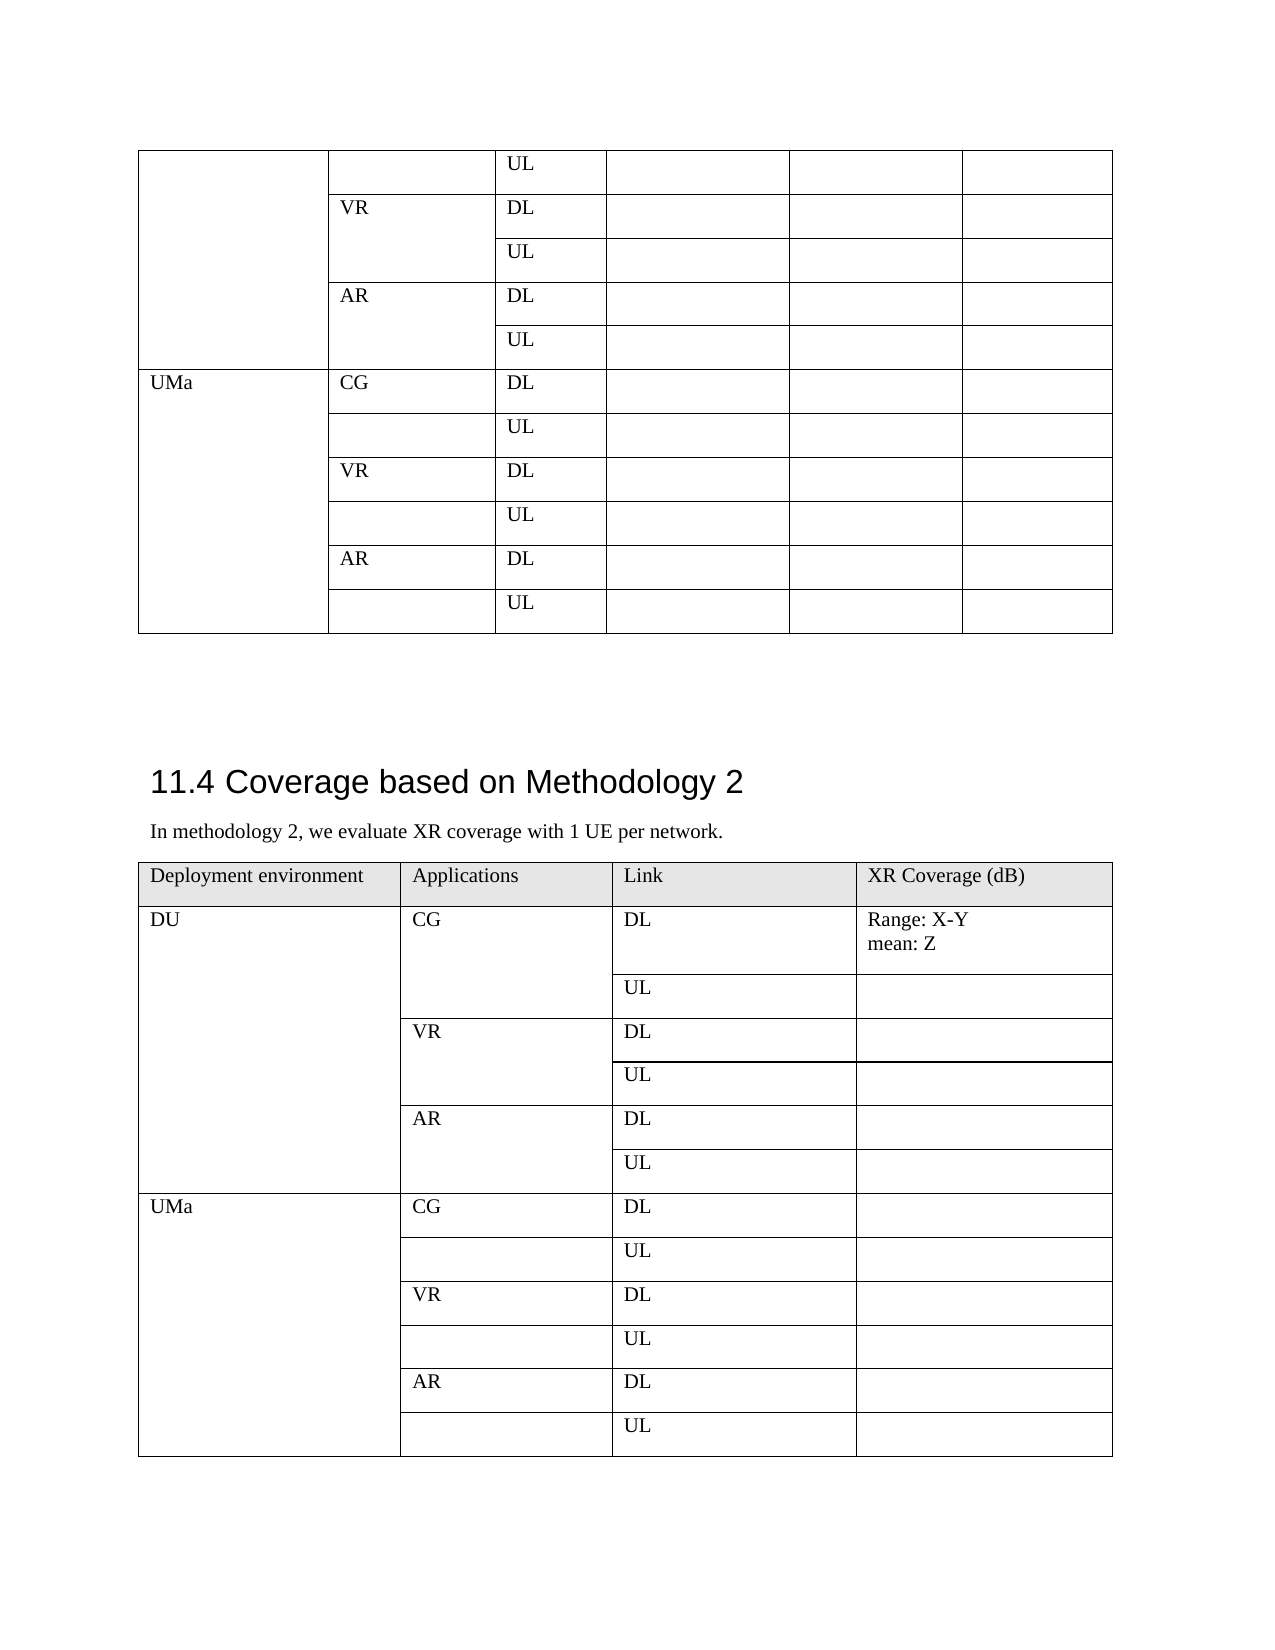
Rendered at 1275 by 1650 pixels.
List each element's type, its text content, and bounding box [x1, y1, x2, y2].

table_cell CG [329, 370, 495, 413]
table_cell [401, 1326, 612, 1368]
table_cell [607, 458, 789, 501]
table_cell VR [401, 1282, 612, 1324]
table_cell DL [613, 1369, 856, 1412]
table_cell UL [613, 1150, 856, 1193]
table_cell [329, 414, 495, 457]
table_cell [963, 283, 1112, 325]
table_cell [790, 590, 962, 632]
table_cell [857, 1369, 1112, 1412]
table_cell UL [496, 326, 606, 369]
table_cell UL [496, 590, 606, 632]
table_cell [790, 414, 962, 457]
table_cell [790, 326, 962, 369]
table_cell [790, 283, 962, 325]
table_cell UL [613, 975, 856, 1017]
table_cell [857, 1150, 1112, 1193]
table_cell [607, 414, 789, 457]
table_cell [963, 546, 1112, 588]
table_cell [857, 975, 1112, 1017]
table_cell AR [401, 1106, 612, 1193]
table_cell AR [401, 1369, 612, 1412]
table_cell DL [613, 907, 856, 974]
table_cell [790, 502, 962, 545]
table_cell [607, 370, 789, 413]
table_cell UMa [139, 370, 328, 632]
table_cell DU [139, 907, 400, 1193]
table_cell [607, 546, 789, 588]
table_cell [963, 458, 1112, 501]
table_cell [607, 151, 789, 194]
table_cell [607, 239, 789, 282]
table_cell AR [329, 283, 495, 369]
table_cell DL [496, 370, 606, 413]
table_cell Range: X-Y mean: Z [857, 907, 1112, 974]
table_cell AR [329, 546, 495, 588]
table_header Applications [401, 863, 612, 906]
table_cell [963, 370, 1112, 413]
table_cell UL [613, 1238, 856, 1281]
table_cell DL [496, 458, 606, 501]
table_cell [329, 502, 495, 545]
table_cell [963, 239, 1112, 282]
table_cell [857, 1063, 1112, 1105]
table_cell [607, 502, 789, 545]
table_header XR Coverage (dB) [857, 863, 1112, 906]
table_cell VR [401, 1019, 612, 1105]
table_cell UL [496, 414, 606, 457]
table_cell UL [613, 1063, 856, 1105]
table_cell DL [496, 283, 606, 325]
table_cell DL [496, 546, 606, 588]
table_cell DL [613, 1106, 856, 1149]
table_cell [857, 1326, 1112, 1368]
table_cell [401, 1413, 612, 1456]
table_cell [790, 151, 962, 194]
table_cell [857, 1413, 1112, 1456]
table_cell [790, 370, 962, 413]
table_cell [857, 1106, 1112, 1149]
table_cell [607, 195, 789, 238]
table_cell [963, 326, 1112, 369]
table_cell [857, 1194, 1112, 1237]
table_cell DL [496, 195, 606, 238]
table_cell UL [496, 502, 606, 545]
table_cell UL [613, 1413, 856, 1456]
table_cell [963, 590, 1112, 632]
table_cell UMa [139, 1194, 400, 1456]
table_cell DL [613, 1194, 856, 1237]
table_cell [857, 1019, 1112, 1061]
table_cell [963, 195, 1112, 238]
table_cell [790, 195, 962, 238]
table_cell [329, 590, 495, 632]
table_cell UL [496, 239, 606, 282]
table_cell VR [329, 195, 495, 282]
table_cell [790, 458, 962, 501]
table_cell [857, 1238, 1112, 1281]
table_cell [607, 326, 789, 369]
table_cell [607, 283, 789, 325]
table_cell [790, 546, 962, 588]
table_cell [857, 1282, 1112, 1324]
table_header Link [613, 863, 856, 906]
table_cell VR [329, 458, 495, 501]
table_cell CG [401, 907, 612, 1017]
table_cell CG [401, 1194, 612, 1237]
table_cell [401, 1238, 612, 1281]
table_cell [607, 590, 789, 632]
table_cell [963, 414, 1112, 457]
table_header Deployment environment [139, 863, 400, 906]
table_cell DL [613, 1019, 856, 1061]
table_cell DL [613, 1282, 856, 1324]
table_cell [790, 239, 962, 282]
table_cell UL [496, 151, 606, 194]
table_cell [963, 502, 1112, 545]
table_cell [963, 151, 1112, 194]
table_cell UL [613, 1326, 856, 1368]
subtitle Coverage based on Methodology 2 [150, 762, 1125, 800]
text In methodology 2, we evaluate XR coverage with 1 UE per network. [150, 819, 1125, 843]
